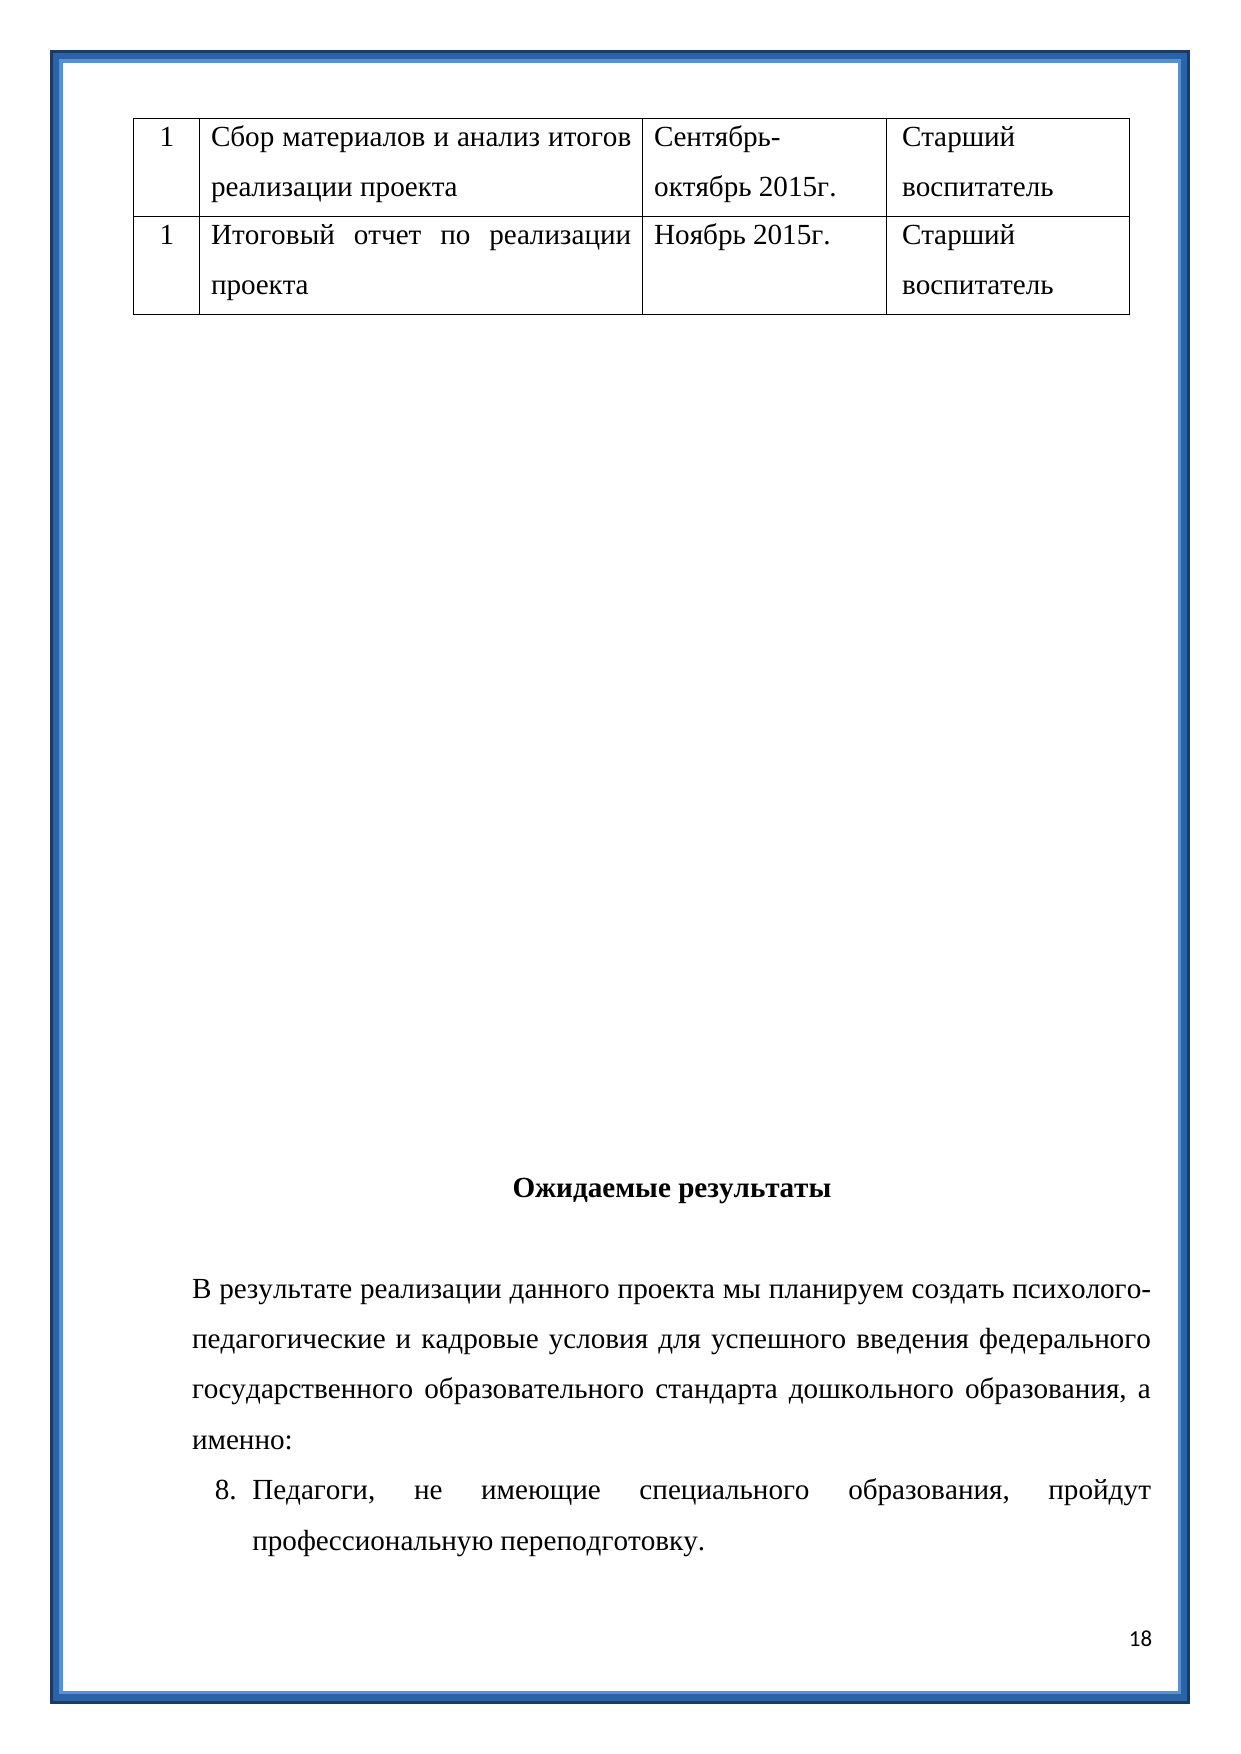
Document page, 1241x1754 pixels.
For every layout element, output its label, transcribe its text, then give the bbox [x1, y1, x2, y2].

table_cell Сентябрь-октябрь 2015г. [643, 119, 886, 216]
table_cell Итоговый отчет по реализации проекта [200, 217, 642, 314]
table_cell Ноябрь 2015г. [643, 217, 886, 314]
table_cell Сбор материалов и анализ итогов реализации проекта [200, 119, 642, 216]
table_cell 18 [134, 119, 199, 216]
text Ожидаемые результаты [133, 1170, 1152, 1204]
table_cell Старший воспитатель [887, 119, 1129, 216]
table_cell 19 [134, 217, 199, 314]
table_cell Старший воспитатель [887, 217, 1129, 314]
list Педагоги, не имеющие специального образования, пройдут профессиональную переподготовку. [214, 1472, 1152, 1556]
list В результате реализации данного проекта мы планируем создать психолого-педагогические и кадровые условия для успешного введения федерального государственного образовательного стандарта дошкольного образования, а именно: [192, 1271, 1152, 1456]
